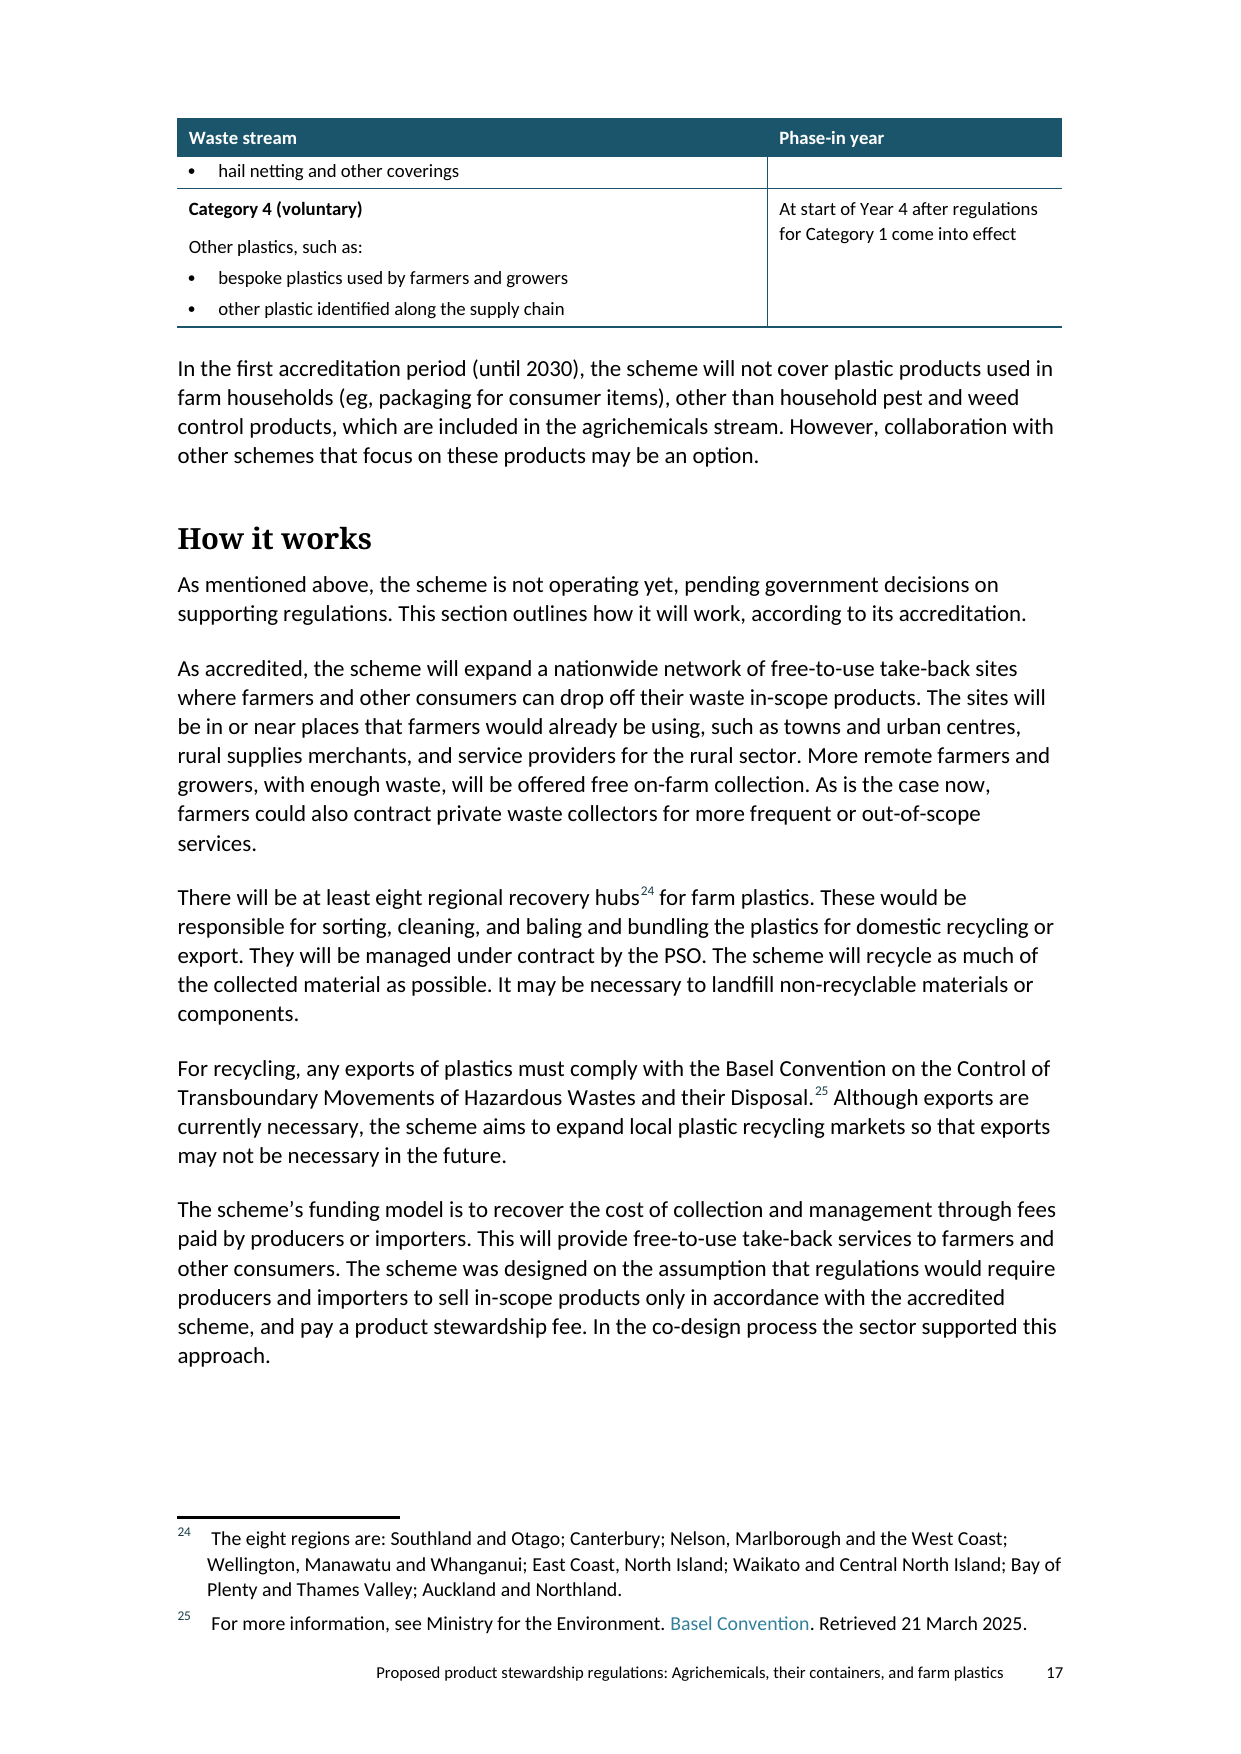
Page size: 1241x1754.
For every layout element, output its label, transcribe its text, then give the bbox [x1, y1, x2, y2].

table_header Phase-in year [768, 118, 1062, 156]
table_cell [768, 157, 1062, 188]
text The scheme’s funding model is to recover the cost of collection and management through fees paid by producers or importers. This will provide free-to-use take-back services to farmers and other consumers. The scheme was designed on the assumption that regulations would require producers and importers to sell in-scope products only in accordance with the accredited scheme, and pay a product stewardship fee. In the co-design process the sector supported this approach. [177, 1194, 1063, 1369]
text In the first accreditation period (until 2030), the scheme will not cover plastic products used in farm households (eg, packaging for consumer items), other than household pest and weed control products, which are included in the agrichemicals stream. However, collaboration with other schemes that focus on these products may be an option. [177, 352, 1063, 469]
table_header Waste stream [177, 118, 767, 156]
table_cell Category 4 (voluntary) Other plastics, such as: bespoke plastics used by farmers and growers other plastic identified along the supply chain [177, 189, 767, 326]
subtitle How it works [177, 519, 1063, 557]
text There will be at least eight regional recovery hubs for farm plastics. These would be responsible for sorting, cleaning, and baling and bundling the plastics for domestic recycling or export. They will be managed under contract by the PSO. The scheme will recycle as much of the collected material as possible. It may be necessary to landfill non-recyclable materials or components. [177, 882, 1063, 1027]
text As accredited, the scheme will expand a nationwide network of free-to-use take-back sites where farmers and other consumers can drop off their waste in-scope products. The sites will be in or near places that farmers would already be using, such as towns and urban centres, rural supplies merchants, and service providers for the rural sector. More remote farmers and growers, with enough waste, will be offered free on-farm collection. As is the case now, farmers could also contract private waste collectors for more frequent or out-of-scope services. [177, 652, 1063, 857]
text For recycling, any exports of plastics must comply with the Basel Convention on the Control of Transboundary Movements of Hazardous Wastes and their Disposal. Although exports are currently necessary, the scheme aims to expand local plastic recycling markets so that exports may not be necessary in the future. [177, 1052, 1063, 1169]
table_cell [177, 157, 767, 188]
table_cell At start of Year 4 after regulations for Category 1 come into effect [768, 189, 1062, 326]
text As mentioned above, the scheme is not operating yet, pending government decisions on supporting regulations. This section outlines how it will work, according to its accreditation. [177, 569, 1063, 627]
